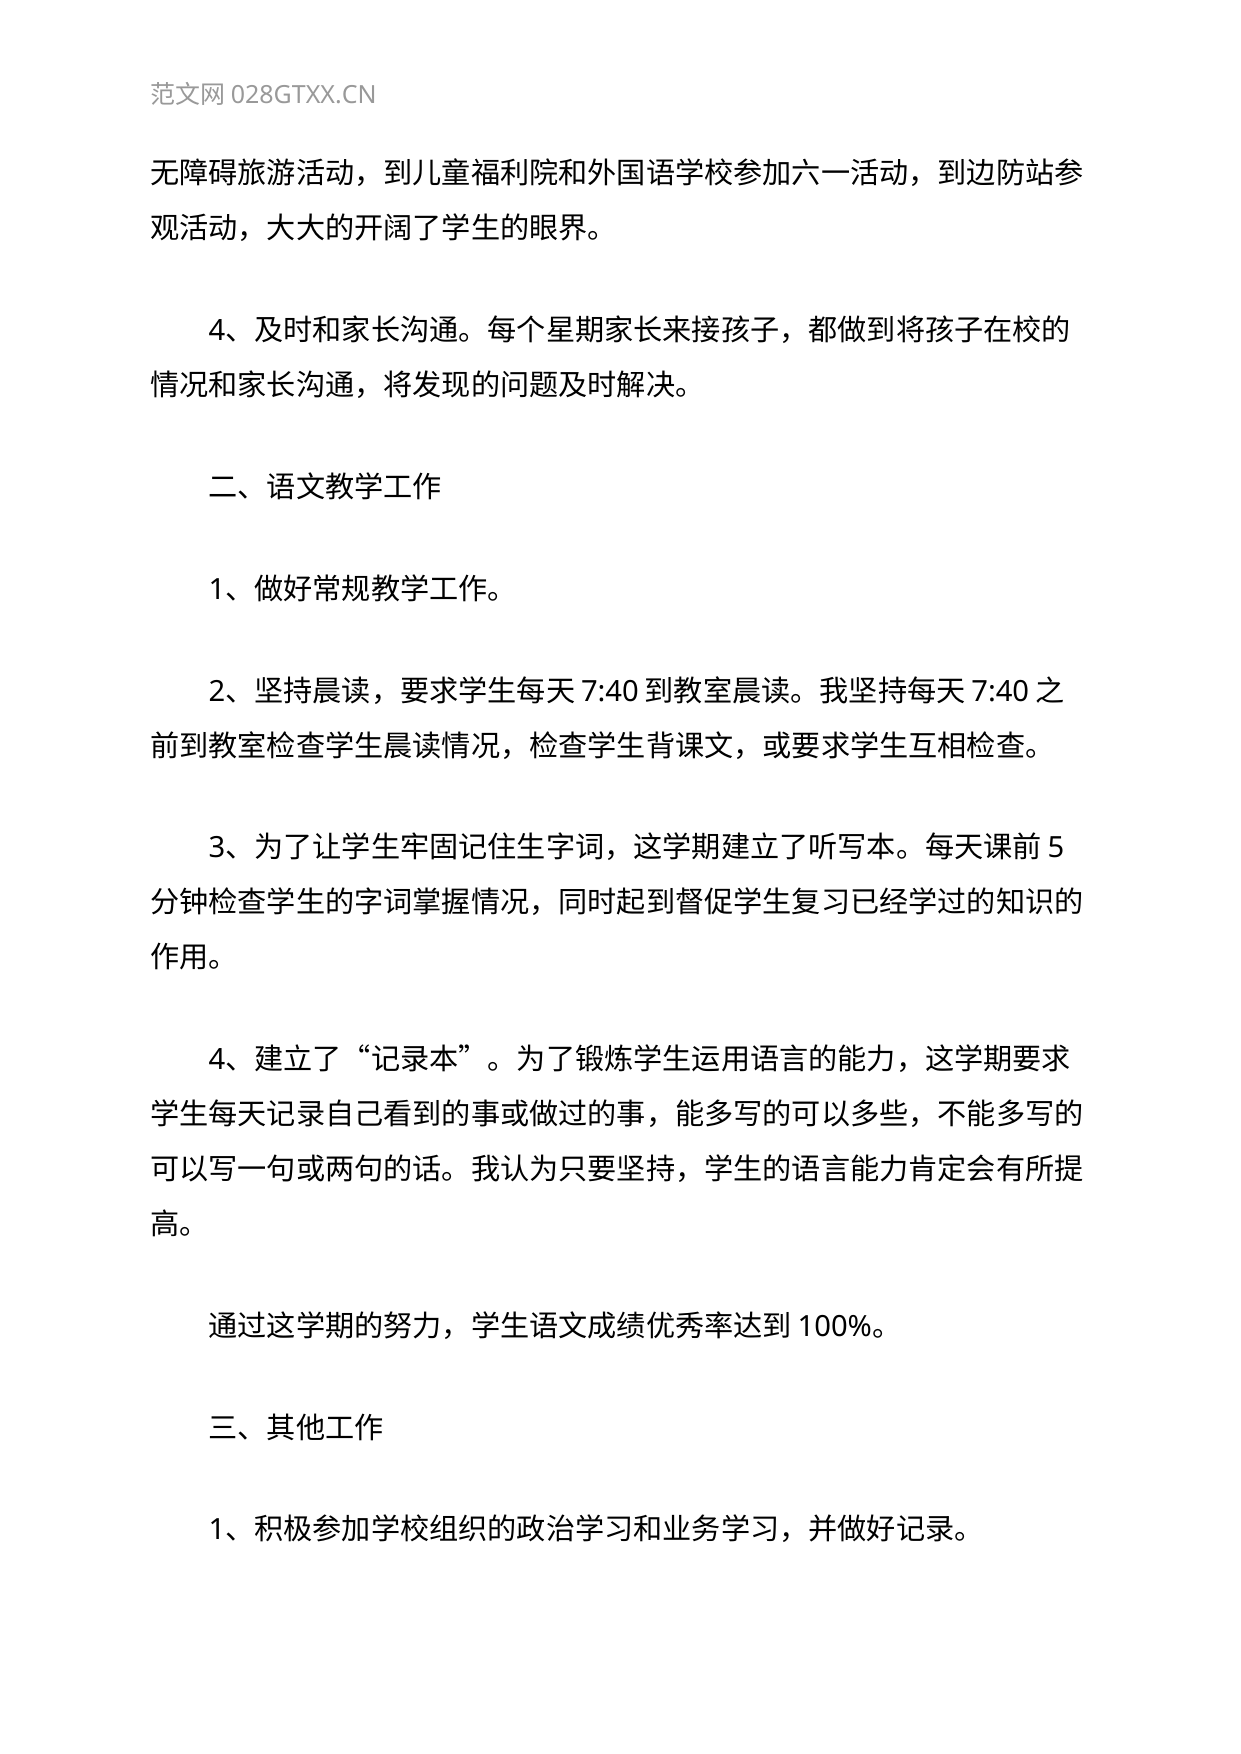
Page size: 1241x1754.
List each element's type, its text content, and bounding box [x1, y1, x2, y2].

text 通过这学期的努力，学生语文成绩优秀率达到100%。 [150, 1302, 1090, 1344]
text 1、积极参加学校组织的政治学习和业务学习，并做好记录。 [150, 1506, 1090, 1548]
text 1、做好常规教学工作。 [150, 565, 1090, 608]
text 2、坚持晨读，要求学生每天7:40到教室晨读。我坚持每天7:40之前到教室检查学生晨读情况，检查学生背课文，或要求学生互相检查。 [150, 667, 1090, 764]
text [150, 150, 1090, 247]
text 二、语文教学工作 [150, 463, 1090, 506]
text 4、及时和家长沟通。每个星期家长来接孩子，都做到将孩子在校的情况和家长沟通，将发现的问题及时解决。 [150, 307, 1090, 404]
text 3、为了让学生牢固记住生字词，这学期建立了听写本。每天课前5分钟检查学生的字词掌握情况，同时起到督促学生复习已经学过的知识的作用。 [150, 824, 1090, 976]
text 三、其他工作 [150, 1404, 1090, 1446]
text 4、建立了“记录本”。为了锻炼学生运用语言的能力，这学期要求学生每天记录自己看到的事或做过的事，能多写的可以多些，不能多写的可以写一句或两句的话。我认为只要坚持，学生的语言能力肯定会有所提高。 [150, 1036, 1090, 1243]
